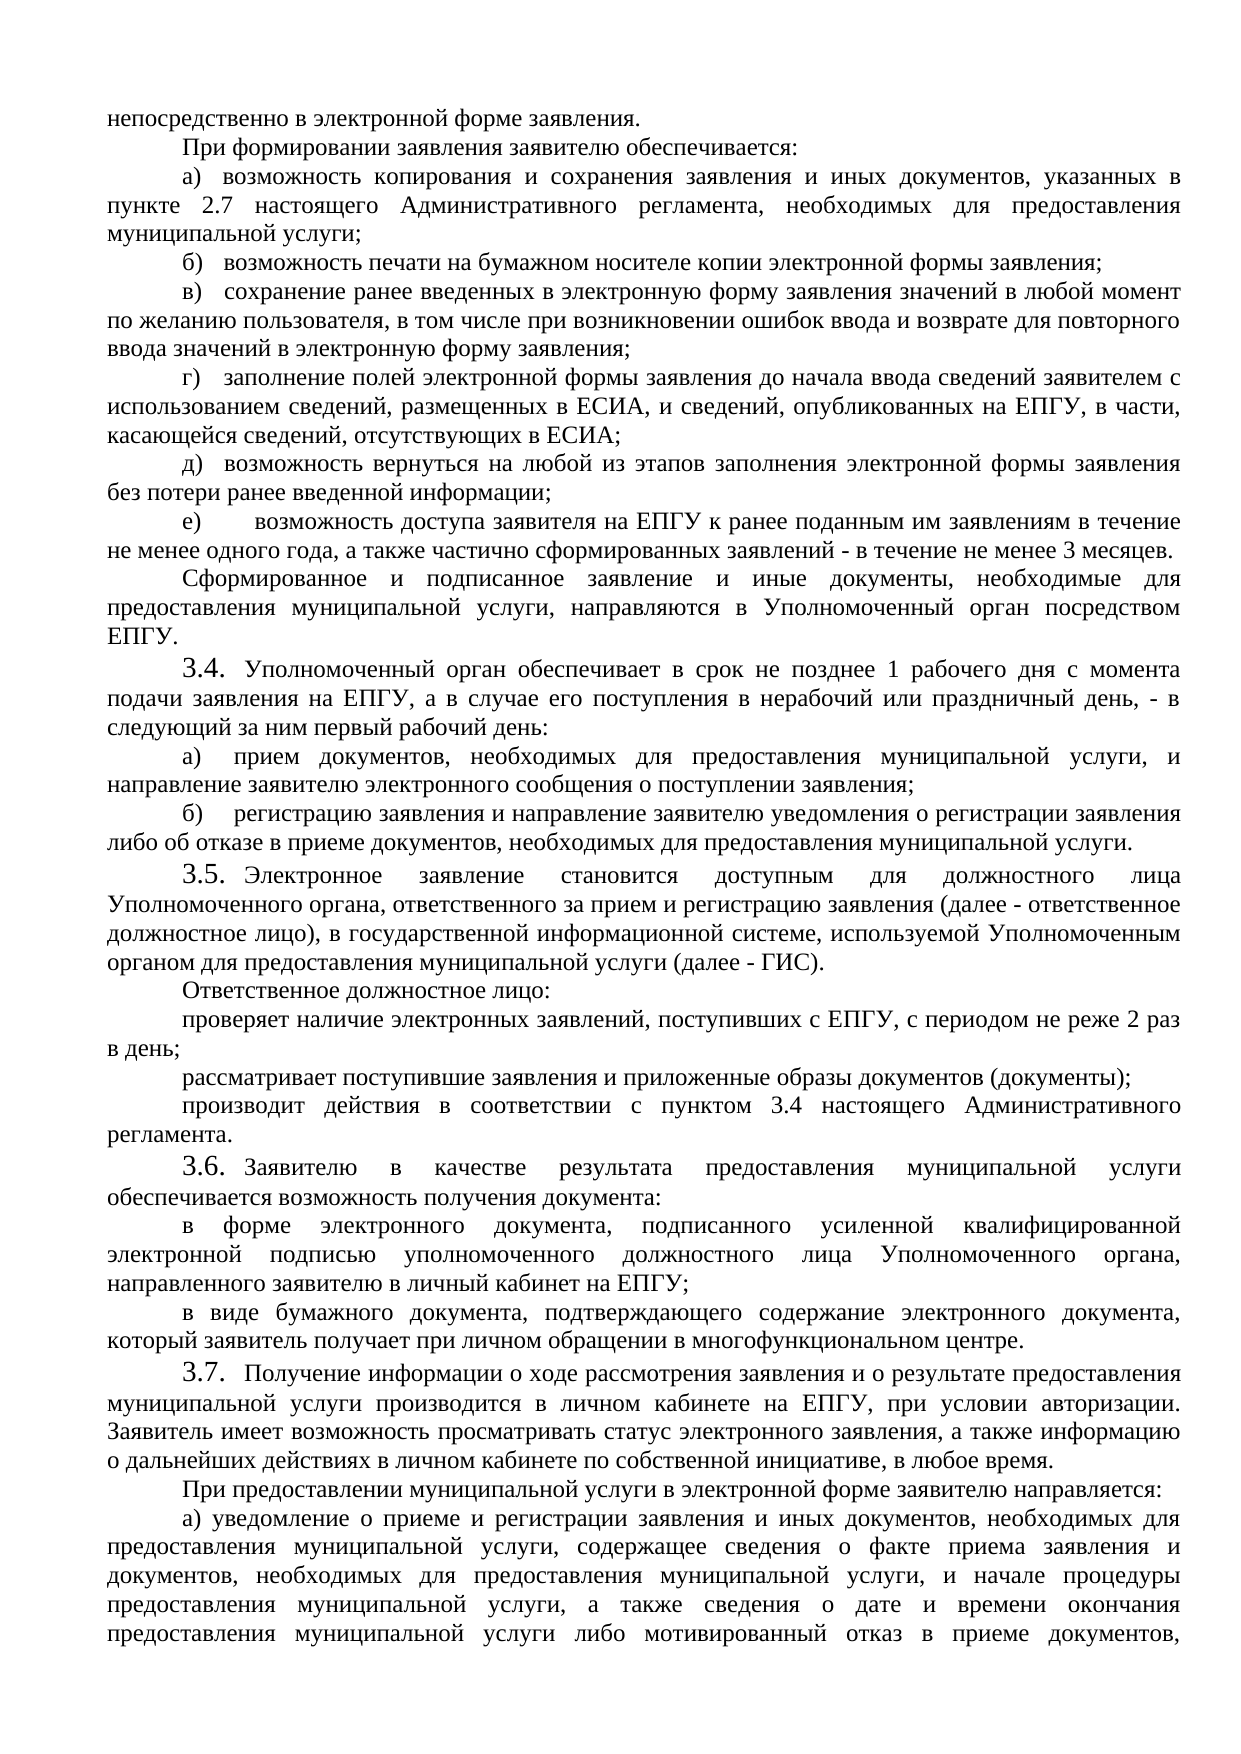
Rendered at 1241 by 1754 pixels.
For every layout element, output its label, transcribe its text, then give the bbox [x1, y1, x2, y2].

text проверяет наличие электронных заявлений, поступивших с ЕПГУ, с периодом не реже 2 раз в день; [107, 1004, 1182, 1062]
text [107, 103, 1182, 132]
text в) сохранение ранее введенных в электронную форму заявления значений в любой момент по желанию пользователя, в том числе при возникновении ошибок ввода и возврате для повторного ввода значений в электронную форму заявления; [107, 276, 1182, 362]
text Ответственное должностное лицо: [107, 976, 1182, 1004]
text в форме электронного документа, подписанного усиленной квалифицированной электронной подписью уполномоченного должностного лица Уполномоченного органа, направленного заявителю в личный кабинет на ЕПГУ; [107, 1210, 1182, 1297]
text а) прием документов, необходимых для предоставления муниципальной услуги, и направление заявителю электронного сообщения о поступлении заявления; [107, 741, 1182, 798]
text производит действия в соответствии с пунктом 3.4 настоящего Административного регламента. [107, 1091, 1182, 1148]
text в виде бумажного документа, подтверждающего содержание электронного документа, который заявитель получает при личном обращении в многофункциональном центре. [107, 1297, 1182, 1354]
text е) возможность доступа заявителя на ЕПГУ к ранее поданным им заявлениям в течение не менее одного года, а также частично сформированных заявлений - в течение не менее 3 месяцев. [107, 506, 1182, 563]
text г) заполнение полей электронной формы заявления до начала ввода сведений заявителем с использованием сведений, размещенных в ЕСИА, и сведений, опубликованных на ЕПГУ, в части, касающейся сведений, отсутствующих в ЕСИА; [107, 362, 1182, 448]
text д) возможность вернуться на любой из этапов заполнения электронной формы заявления без потери ранее введенной информации; [107, 448, 1182, 506]
text б) возможность печати на бумажном носителе копии электронной формы заявления; [107, 247, 1182, 276]
list Уполномоченный орган обеспечивает в срок не позднее 1 рабочего дня с момента подачи заявления на ЕПГУ, а в случае его поступления в нерабочий или праздничный день, - в следующий за ним первый рабочий день: [107, 650, 1182, 741]
list Получение информации о ходе рассмотрения заявления и о результате предоставления муниципальной услуги производится в личном кабинете на ЕПГУ, при условии авторизации. Заявитель имеет возможность просматривать статус электронного заявления, а также информацию о дальнейших действиях в личном кабинете по собственной инициативе, в любое время. [107, 1354, 1182, 1474]
text Сформированное и подписанное заявление и иные документы, необходимые для предоставления муниципальной услуги, направляются в Уполномоченный орган посредством ЕПГУ. [107, 563, 1182, 650]
list Заявителю в качестве результата предоставления муниципальной услуги обеспечивается возможность получения документа: [107, 1148, 1182, 1210]
text б) регистрацию заявления и направление заявителю уведомления о регистрации заявления либо об отказе в приеме документов, необходимых для предоставления муниципальной услуги. [107, 798, 1182, 856]
text При формировании заявления заявителю обеспечивается: [107, 132, 1182, 161]
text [107, 1503, 1182, 1646]
text а) возможность копирования и сохранения заявления и иных документов, указанных в пункте 2.7 настоящего Административного регламента, необходимых для предоставления муниципальной услуги; [107, 161, 1182, 247]
text При предоставлении муниципальной услуги в электронной форме заявителю направляется: [107, 1474, 1182, 1503]
list Электронное заявление становится доступным для должностного лица Уполномоченного органа, ответственного за прием и регистрацию заявления (далее - ответственное должностное лицо), в государственной информационной системе, используемой Уполномоченным органом для предоставления муниципальной услуги (далее - ГИС). [107, 856, 1182, 976]
text рассматривает поступившие заявления и приложенные образы документов (документы); [107, 1062, 1182, 1091]
